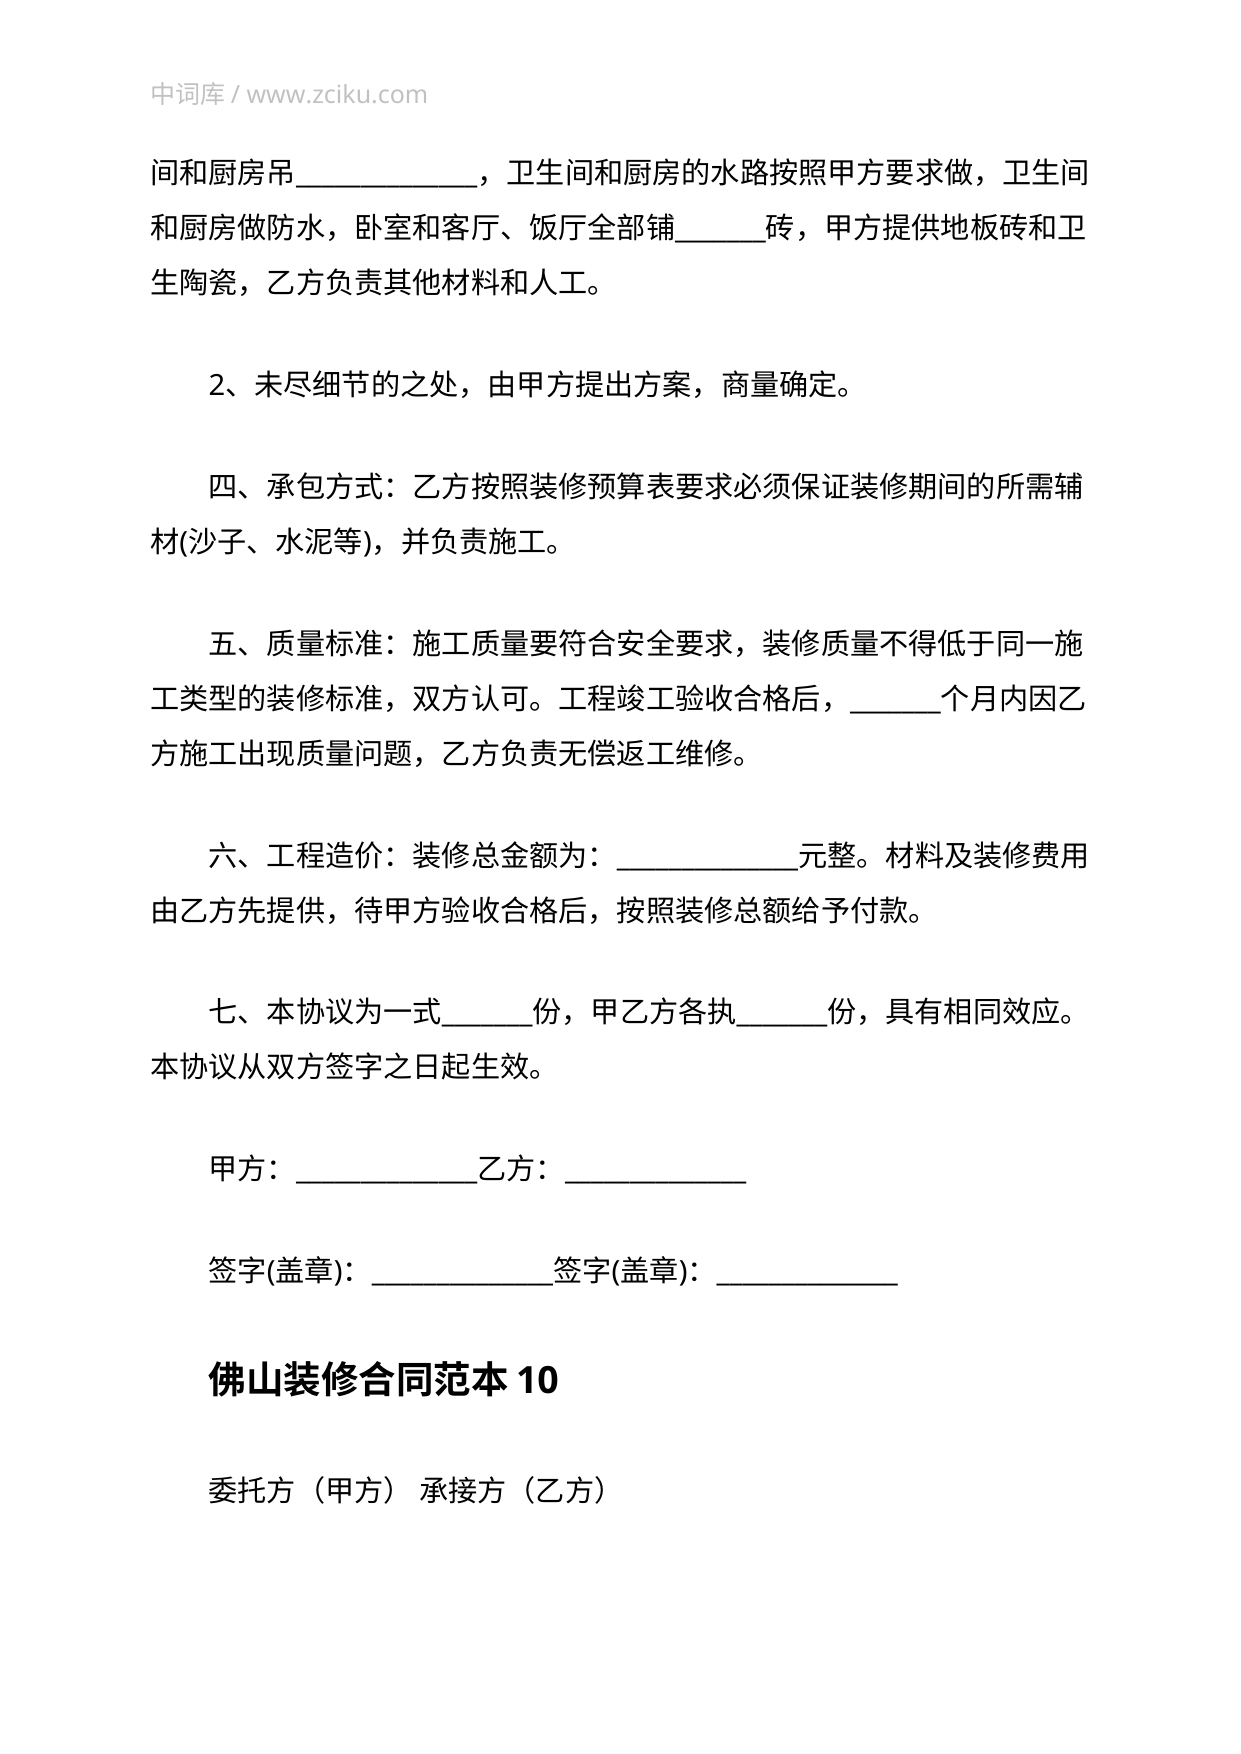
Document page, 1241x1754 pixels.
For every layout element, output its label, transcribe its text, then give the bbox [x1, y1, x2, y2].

text 甲方：______________乙方：______________ [150, 1146, 1090, 1188]
text 六、工程造价：装修总金额为：______________元整。材料及装修费用由乙方先提供，待甲方验收合格后，按照装修总额给予付款。 [150, 832, 1090, 929]
text 签字(盖章)：______________签字(盖章)：______________ [150, 1248, 1090, 1290]
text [150, 150, 1090, 302]
text 五、质量标准：施工质量要符合安全要求，装修质量不得低于同一施工类型的装修标准，双方认可。工程竣工验收合格后，_______个月内因乙方施工出现质量问题，乙方负责无偿返工维修。 [150, 621, 1090, 773]
text 2、未尽细节的之处，由甲方提出方案，商量确定。 [150, 362, 1090, 404]
text 七、本协议为一式_______份，甲乙方各执_______份，具有相同效应。本协议从双方签字之日起生效。 [150, 989, 1090, 1086]
text 佛山装修合同范本10 [150, 1350, 1090, 1404]
text 四、承包方式：乙方按照装修预算表要求必须保证装修期间的所需辅材(沙子、水泥等)，并负责施工。 [150, 464, 1090, 561]
text 委托方（甲方） 承接方（乙方） [150, 1467, 1090, 1510]
